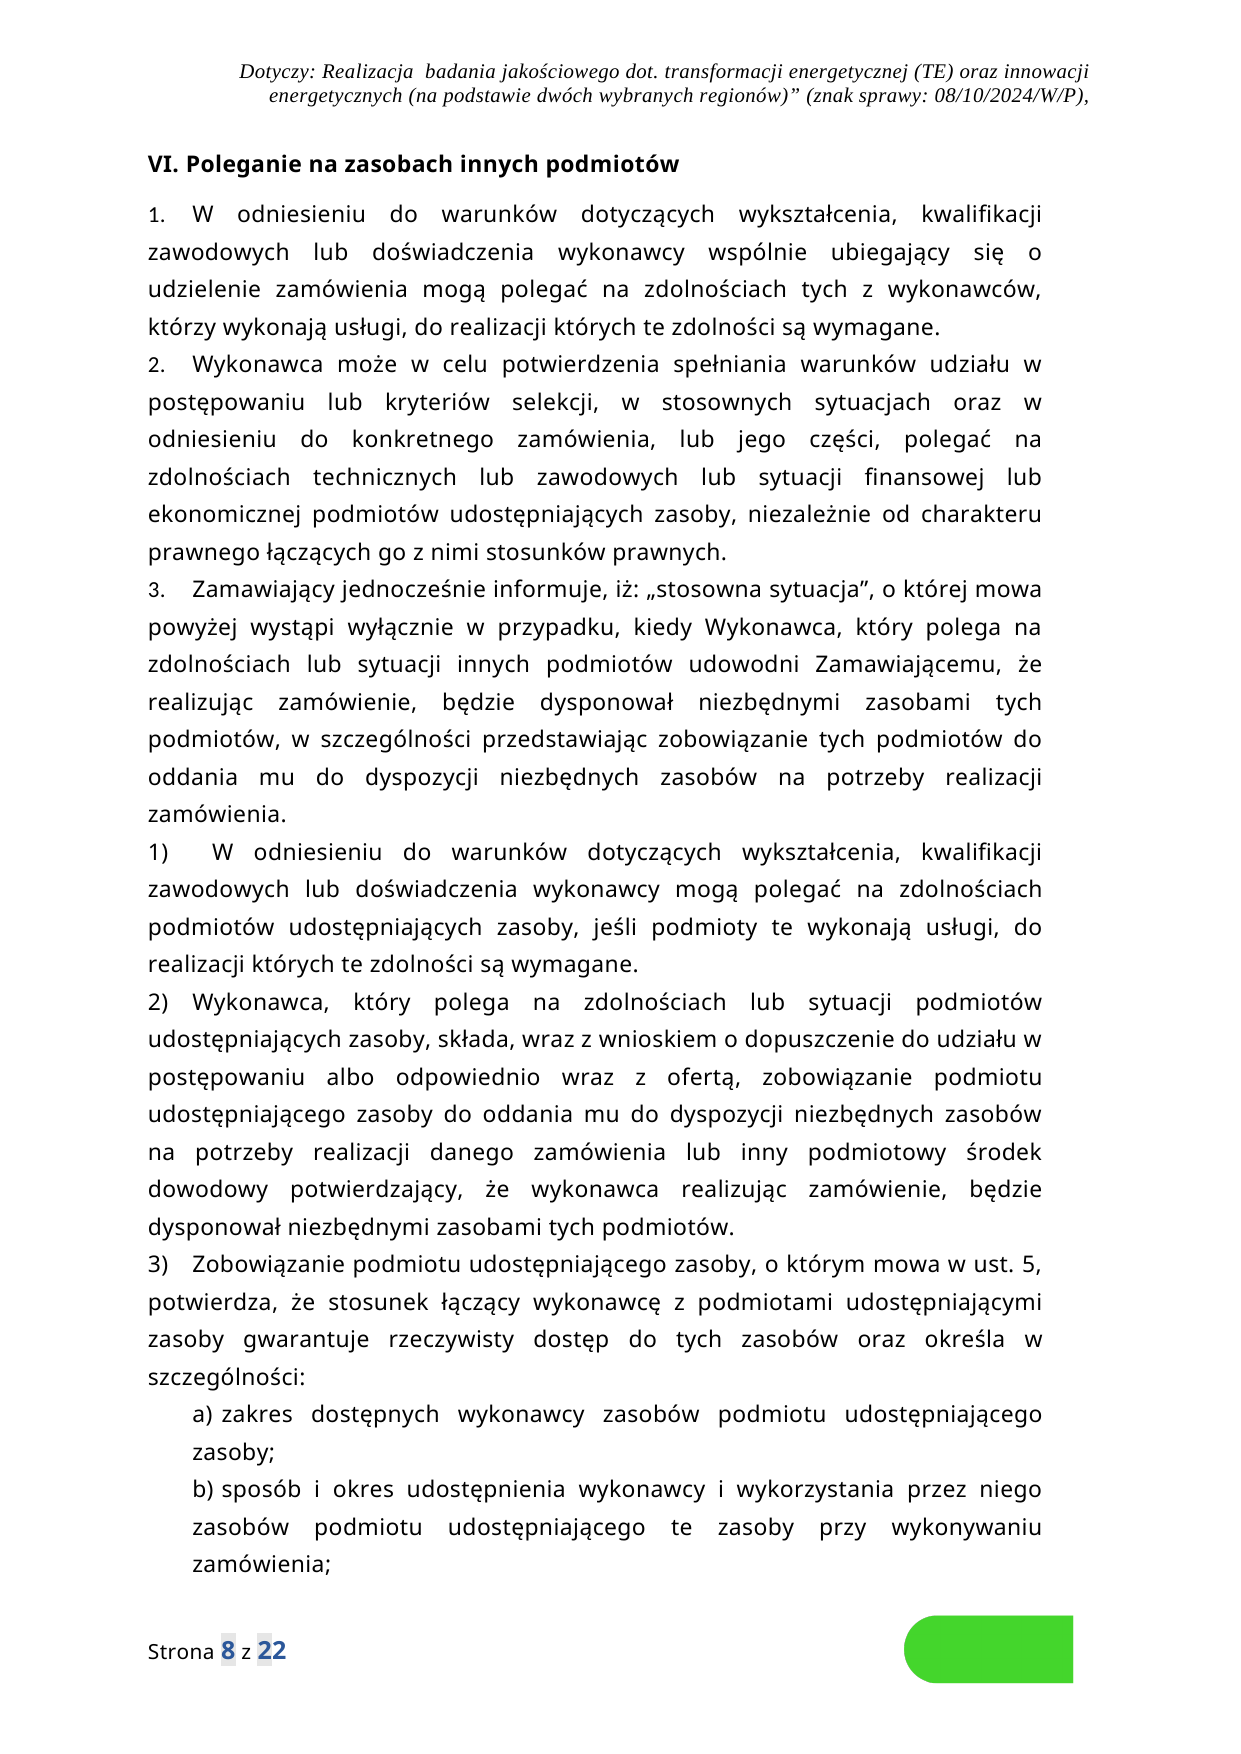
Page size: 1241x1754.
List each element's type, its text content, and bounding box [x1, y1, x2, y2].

list Wykonawca może w celu potwierdzenia spełniania warunków udziału w postępowaniu lub kryteriów selekcji, w stosownych sytuacjach oraz w odniesieniu do konkretnego zamówienia, lub jego części, polegać na zdolnościach technicznych lub zawodowych lub sytuacji finansowej lub ekonomicznej podmiotów udostępniających zasoby, niezależnie od charakteru prawnego łączących go z nimi stosunków prawnych. [148, 348, 1044, 567]
list Zamawiający jednocześnie informuje, iż: „stosowna sytuacja”, o której mowa powyżej wystąpi wyłącznie w przypadku, kiedy Wykonawca, który polega na zdolnościach lub sytuacji innych podmiotów udowodni Zamawiającemu, że realizując zamówienie, będzie dysponował niezbędnymi zasobami tych podmiotów, w szczególności przedstawiając zobowiązanie tych podmiotów do oddania mu do dyspozycji niezbędnych zasobów na potrzeby realizacji zamówienia. [148, 573, 1044, 829]
text a) zakres dostępnych wykonawcy zasobów podmiotu udostępniającego zasoby; [192, 1398, 1044, 1467]
list W odniesieniu do warunków dotyczących wykształcenia, kwalifikacji zawodowych lub doświadczenia wykonawcy wspólnie ubiegający się o udzielenie zamówienia mogą polegać na zdolnościach tych z wykonawców, którzy wykonają usługi, do realizacji których te zdolności są wymagane. [148, 198, 1044, 342]
text 1) W odniesieniu do warunków dotyczących wykształcenia, kwalifikacji zawodowych lub doświadczenia wykonawcy mogą polegać na zdolnościach podmiotów udostępniających zasoby, jeśli podmioty te wykonają usługi, do realizacji których te zdolności są wymagane. [148, 836, 1044, 979]
text 2) Wykonawca, który polega na zdolnościach lub sytuacji podmiotów udostępniających zasoby, składa, wraz z wnioskiem o dopuszczenie do udziału w postępowaniu albo odpowiednio wraz z ofertą, zobowiązanie podmiotu udostępniającego zasoby do oddania mu do dyspozycji niezbędnych zasobów na potrzeby realizacji danego zamówienia lub inny podmiotowy środek dowodowy potwierdzający, że wykonawca realizując zamówienie, będzie dysponował niezbędnymi zasobami tych podmiotów. [148, 986, 1044, 1242]
picture [900, 1611, 1103, 1752]
text VI. Poleganie na zasobach innych podmiotów [148, 148, 1093, 179]
text 3) Zobowiązanie podmiotu udostępniającego zasoby, o którym mowa w ust. 5, potwierdza, że stosunek łączący wykonawcę z podmiotami udostępniającymi zasoby gwarantuje rzeczywisty dostęp do tych zasobów oraz określa w szczególności: [148, 1248, 1044, 1392]
text b) sposób i okres udostępnienia wykonawcy i wykorzystania przez niego zasobów podmiotu udostępniającego te zasoby przy wykonywaniu zamówienia; [192, 1473, 1044, 1579]
